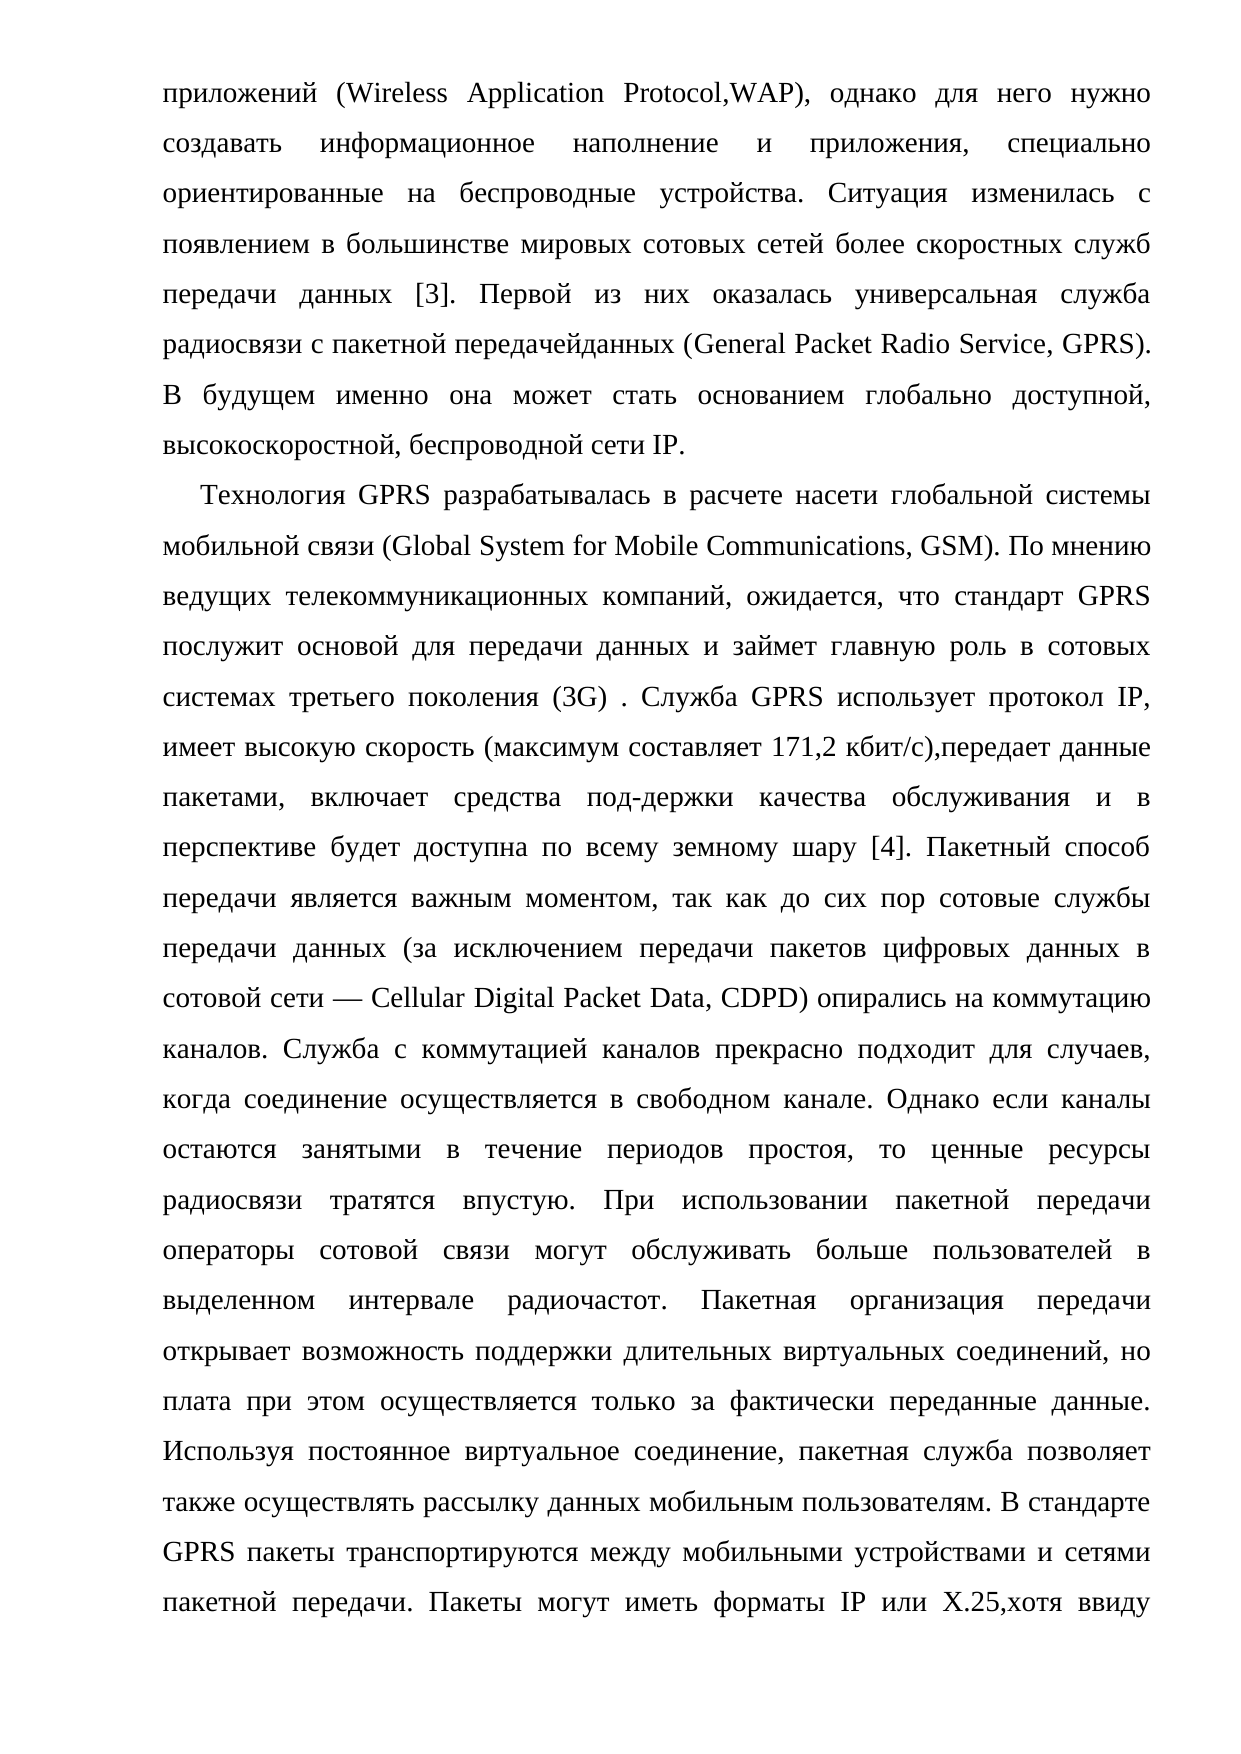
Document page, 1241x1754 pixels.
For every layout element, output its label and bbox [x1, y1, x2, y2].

text [162, 75, 1152, 461]
text [162, 477, 1152, 1618]
